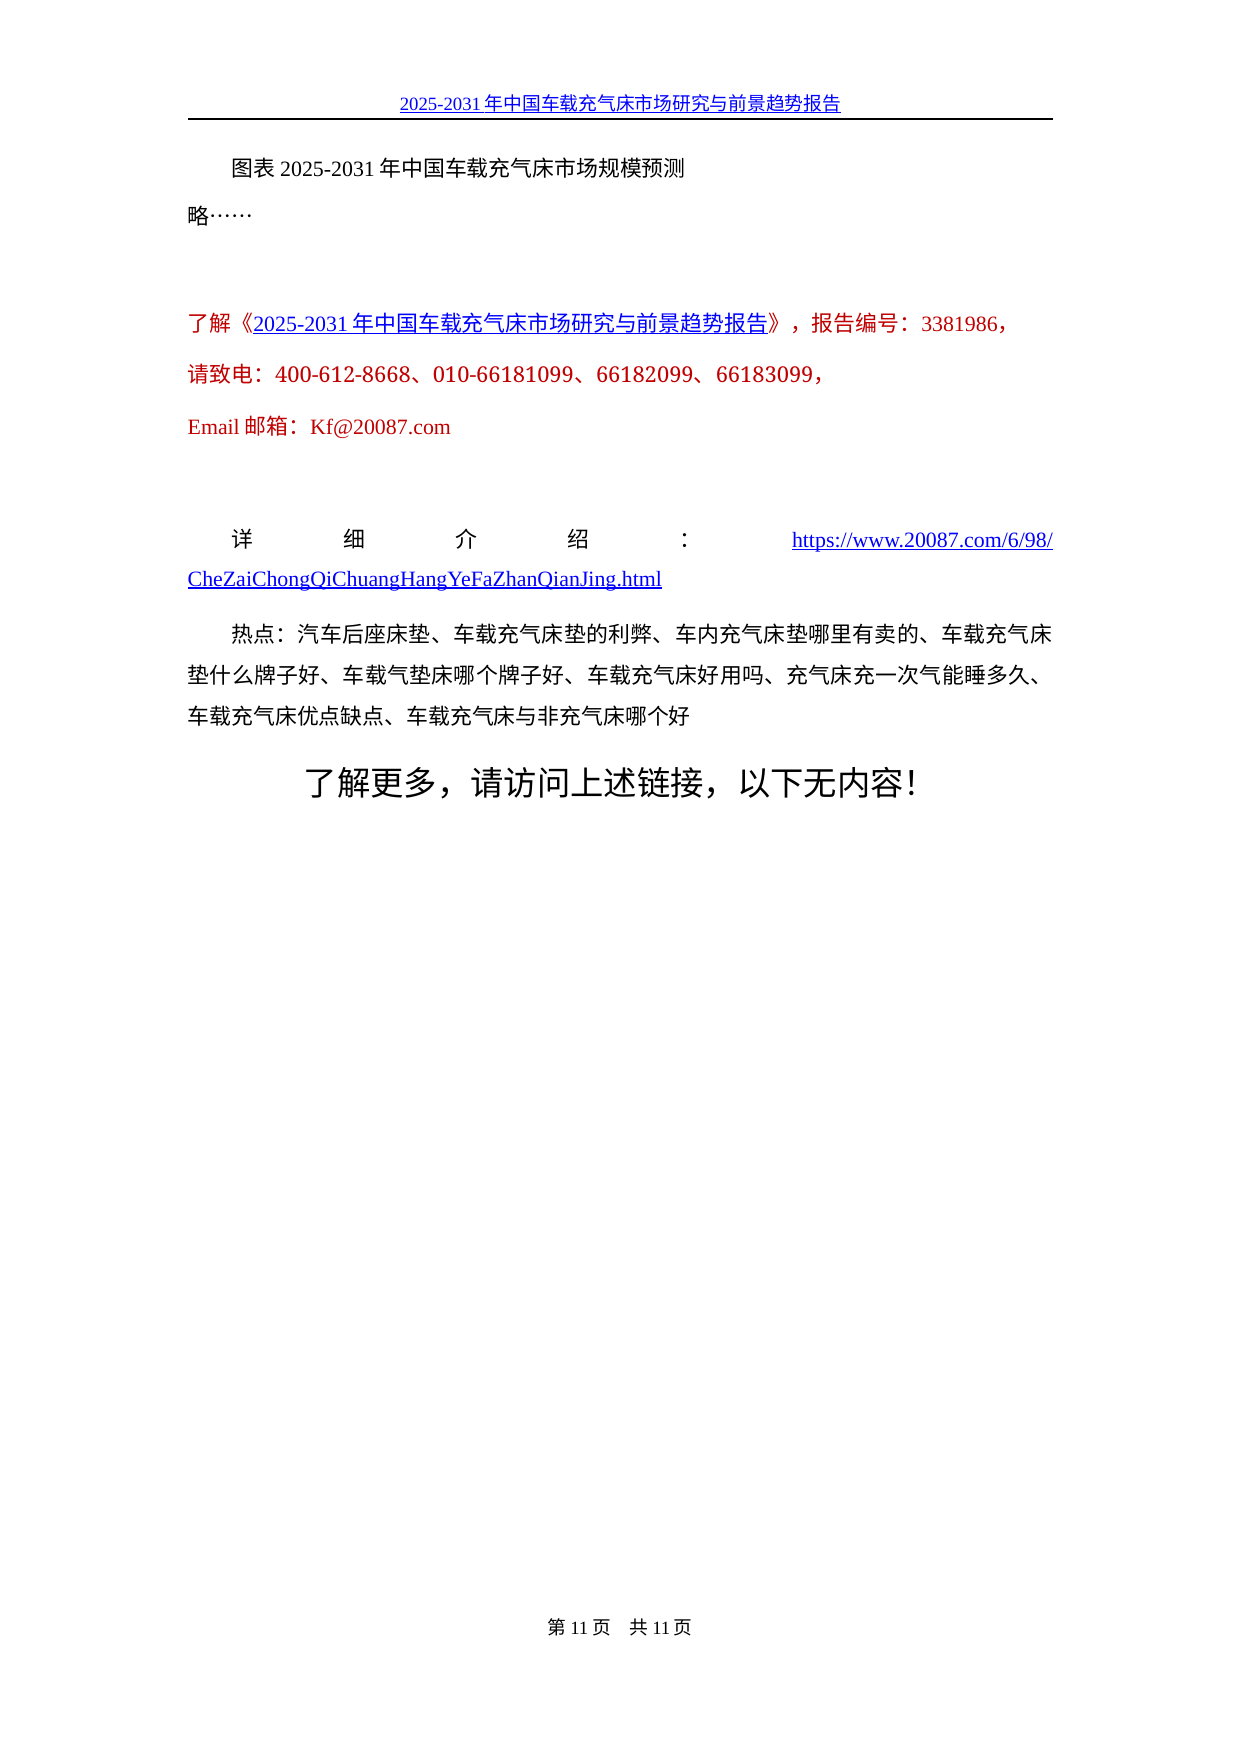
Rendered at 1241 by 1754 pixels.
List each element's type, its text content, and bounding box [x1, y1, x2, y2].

text 了解《2025-2031年中国车载充气床市场研究与前景趋势报告》，报告编号：3381986， [187, 305, 1053, 338]
text 热点：汽车后座床垫、车载充气床垫的利弊、车内充气床垫哪里有卖的、车载充气床垫什么牌子好、车载气垫床哪个牌子好、车载充气床好用吗、充气床充一次气能睡多久、车载充气床优点缺点、车载充气床与非充气床哪个好 [187, 617, 1053, 731]
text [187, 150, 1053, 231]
text 详细介绍：https://www.20087.com/6/98/CheZaiChongQiChuangHangYeFaZhanQianJing.html [187, 521, 1053, 594]
title 了解更多，请访问上述链接，以下无内容！ [187, 748, 1053, 813]
text 请致电：400-612-8668、010-66181099、66182099、66183099， [187, 357, 1053, 389]
text Email邮箱：Kf@20087.com [187, 408, 1053, 441]
